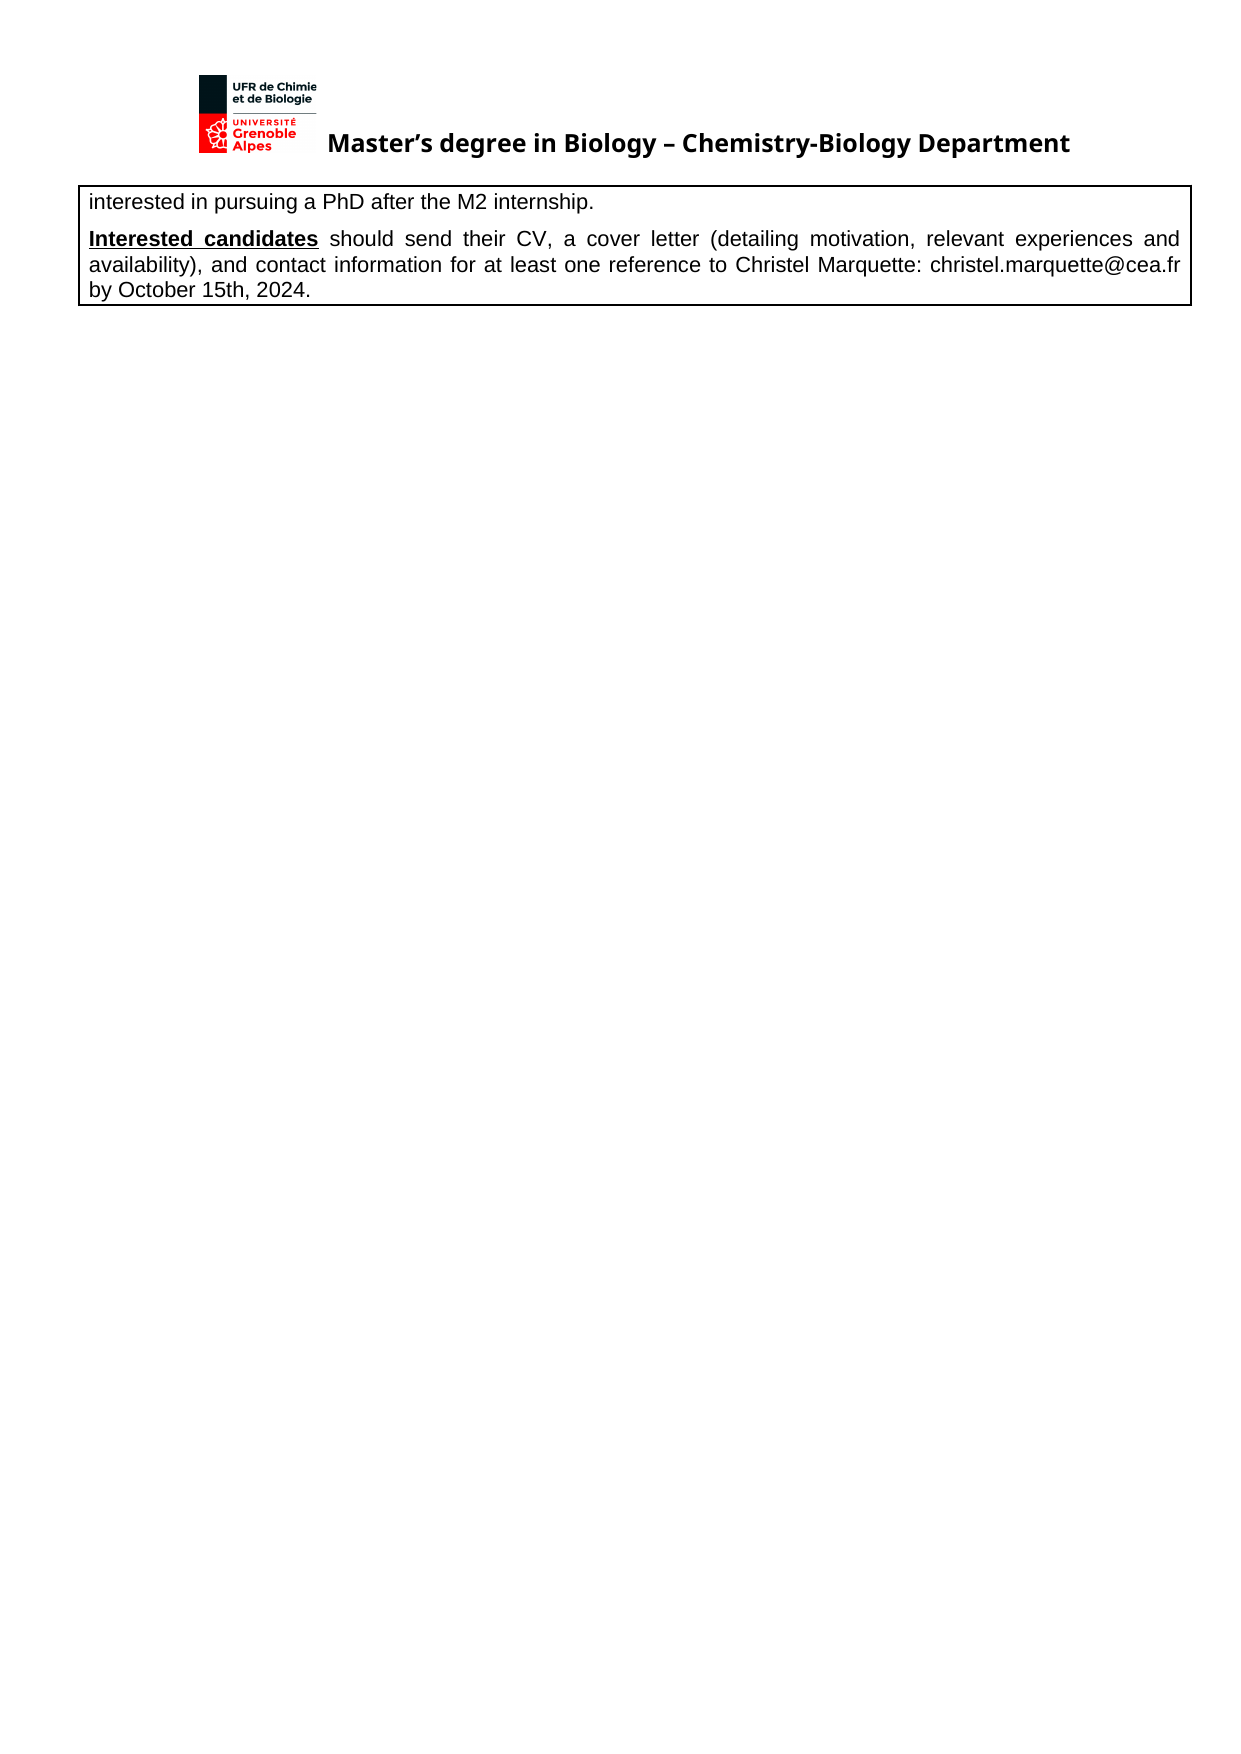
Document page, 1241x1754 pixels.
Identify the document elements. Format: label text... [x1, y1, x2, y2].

picture [199, 75, 317, 153]
text Interested candidates should send their CV, a cover letter (detailing motivation, relevant experiences and availability), and contact information for at least one reference to Christel Marquette: christel.marquette@cea.fr by October 15th, 2024. [80, 222, 1190, 304]
